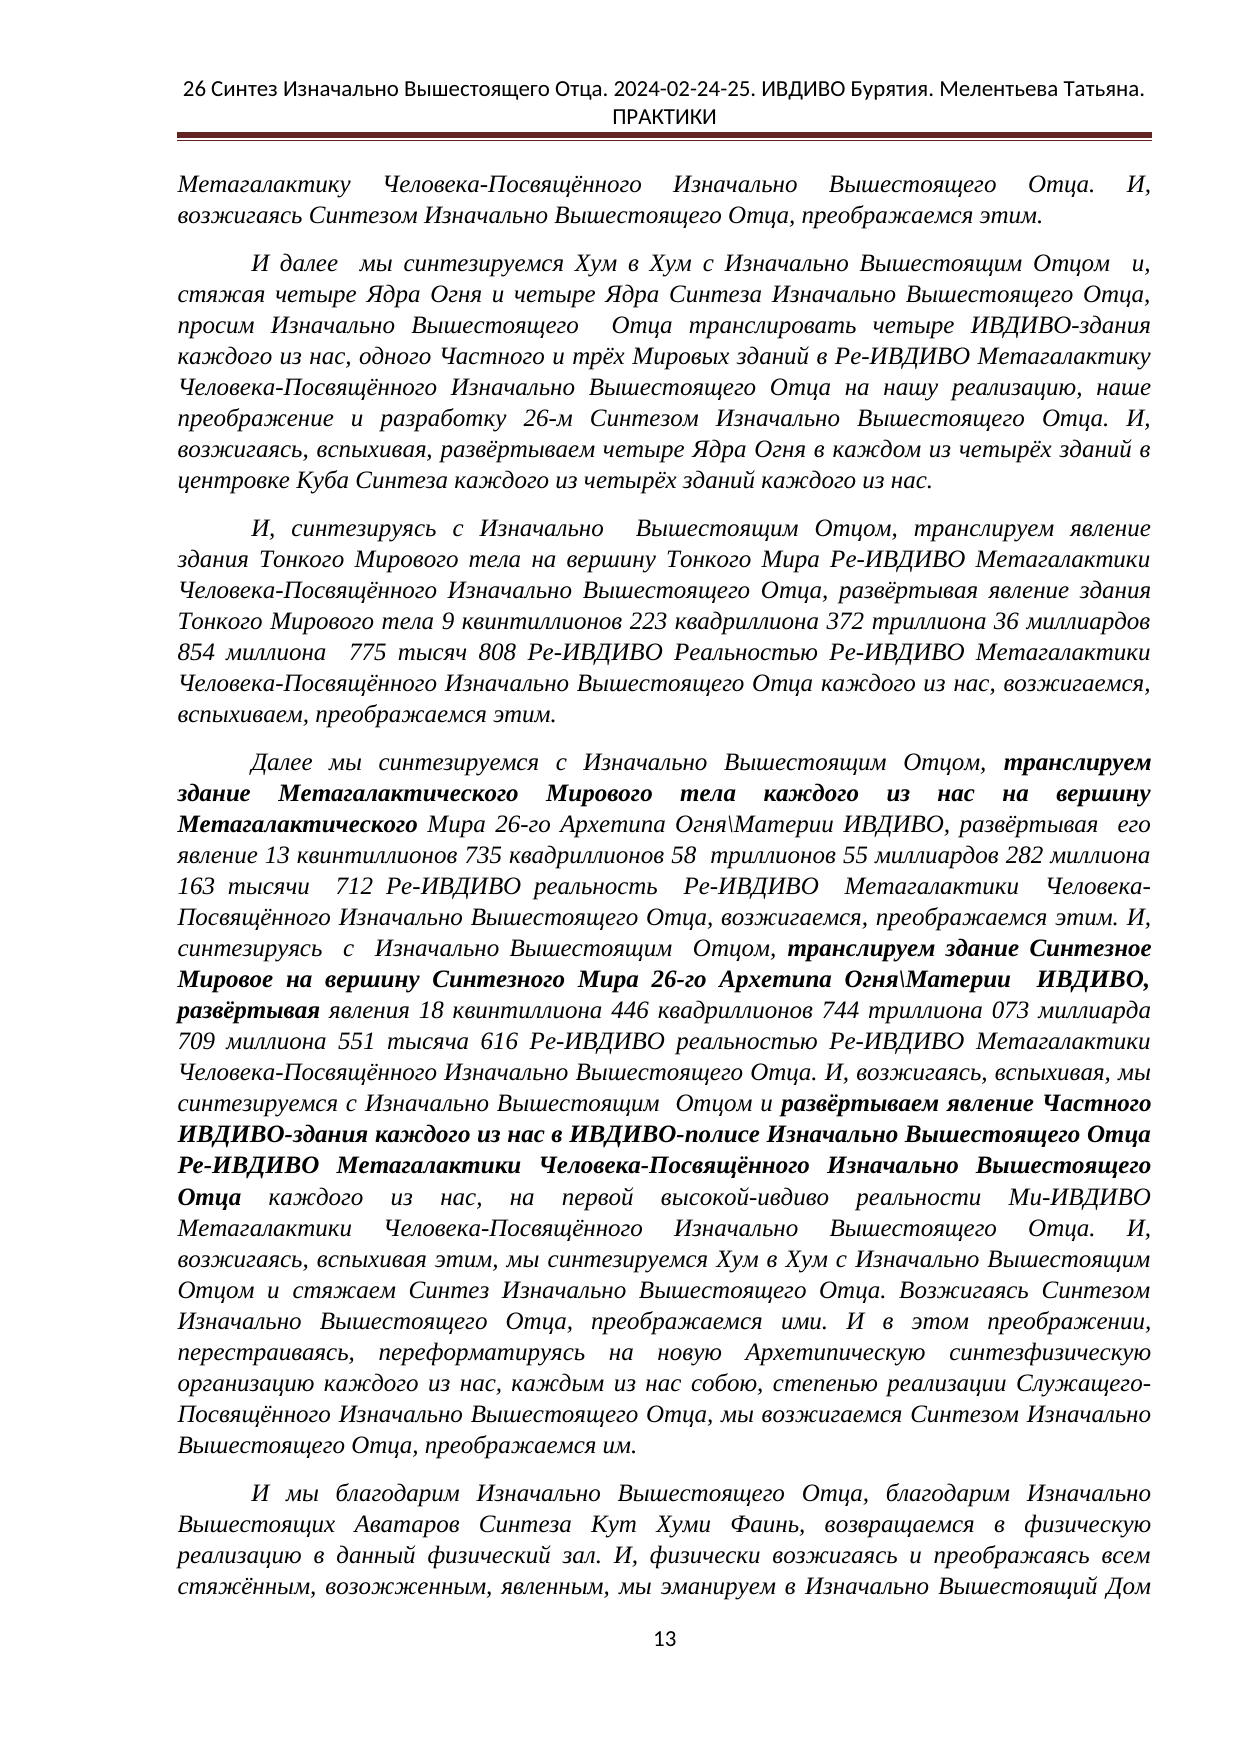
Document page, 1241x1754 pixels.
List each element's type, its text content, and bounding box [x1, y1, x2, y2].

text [177, 169, 1152, 229]
text И далее мы синтезируемся Хум в Хум с Изначально Вышестоящим Отцом и, стяжая четыре Ядра Огня и четыре Ядра Синтеза Изначально Вышестоящего Отца, просим Изначально Вышестоящего Отца транслировать четыре ИВДИВО-здания каждого из нас, одного Частного и трёх Мировых зданий в Ре-ИВДИВО Метагалактику Человека-Посвящённого Изначально Вышестоящего Отца на нашу реализацию, наше преображение и разработку 26-м Синтезом Изначально Вышестоящего Отца. И, возжигаясь, вспыхивая, развёртываем четыре Ядра Огня в каждом из четырёх зданий в центровке Куба Синтеза каждого из четырёх зданий каждого из нас. [177, 248, 1152, 494]
text И, синтезируясь с Изначально Вышестоящим Отцом, транслируем явление здания Тонкого Мирового тела на вершину Тонкого Мира Ре-ИВДИВО Метагалактики Человека-Посвящённого Изначально Вышестоящего Отца, развёртывая явление здания Тонкого Мирового тела 9 квинтиллионов 223 квадриллиона 372 триллиона 36 миллиардов 854 миллиона 775 тысяч 808 Ре-ИВДИВО Реальностью Ре-ИВДИВО Метагалактики Человека-Посвящённого Изначально Вышестоящего Отца каждого из нас, возжигаемся, вспыхиваем, преображаемся этим. [177, 513, 1152, 728]
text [177, 1478, 1152, 1599]
text Далее мы синтезируемся с Изначально Вышестоящим Отцом, транслируем здание Метагалактического Мирового тела каждого из нас на вершину Метагалактического Мира 26-го Архетипа Огня\Материи ИВДИВО, развёртывая его явление 13 квинтиллионов 735 квадриллионов 58 триллионов 55 миллиардов 282 миллиона 163 тысячи 712 Ре-ИВДИВО реальность Ре-ИВДИВО Метагалактики Человека-Посвящённого Изначально Вышестоящего Отца, возжигаемся, преображаемся этим. И, синтезируясь с Изначально Вышестоящим Отцом, транслируем здание Синтезное Мировое на вершину Синтезного Мира 26-го Архетипа Огня\Материи ИВДИВО, развёртывая явления 18 квинтиллиона 446 квадриллионов 744 триллиона 073 миллиарда 709 миллиона 551 тысяча 616 Ре-ИВДИВО реальностью Ре-ИВДИВО Метагалактики Человека-Посвящённого Изначально Вышестоящего Отца. И, возжигаясь, вспыхивая, мы синтезируемся с Изначально Вышестоящим Отцом и развёртываем явление Частного ИВДИВО-здания каждого из нас в ИВДИВО-полисе Изначально Вышестоящего Отца Ре-ИВДИВО Метагалактики Человека-Посвящённого Изначально Вышестоящего Отца каждого из нас, на первой высокой-ивдиво реальности Ми-ИВДИВО Метагалактики Человека-Посвящённого Изначально Вышестоящего Отца. И, возжигаясь, вспыхивая этим, мы синтезируемся Хум в Хум с Изначально Вышестоящим Отцом и стяжаем Синтез Изначально Вышестоящего Отца. Возжигаясь Синтезом Изначально Вышестоящего Отца, преображаемся ими. И в этом преображении, перестраиваясь, переформатируясь на новую Архетипическую синтезфизическую организацию каждого из нас, каждым из нас собою, степенью реализации Служащего- Посвящённого Изначально Вышестоящего Отца, мы возжигаемся Синтезом Изначально Вышестоящего Отца, преображаемся им. [177, 747, 1152, 1459]
